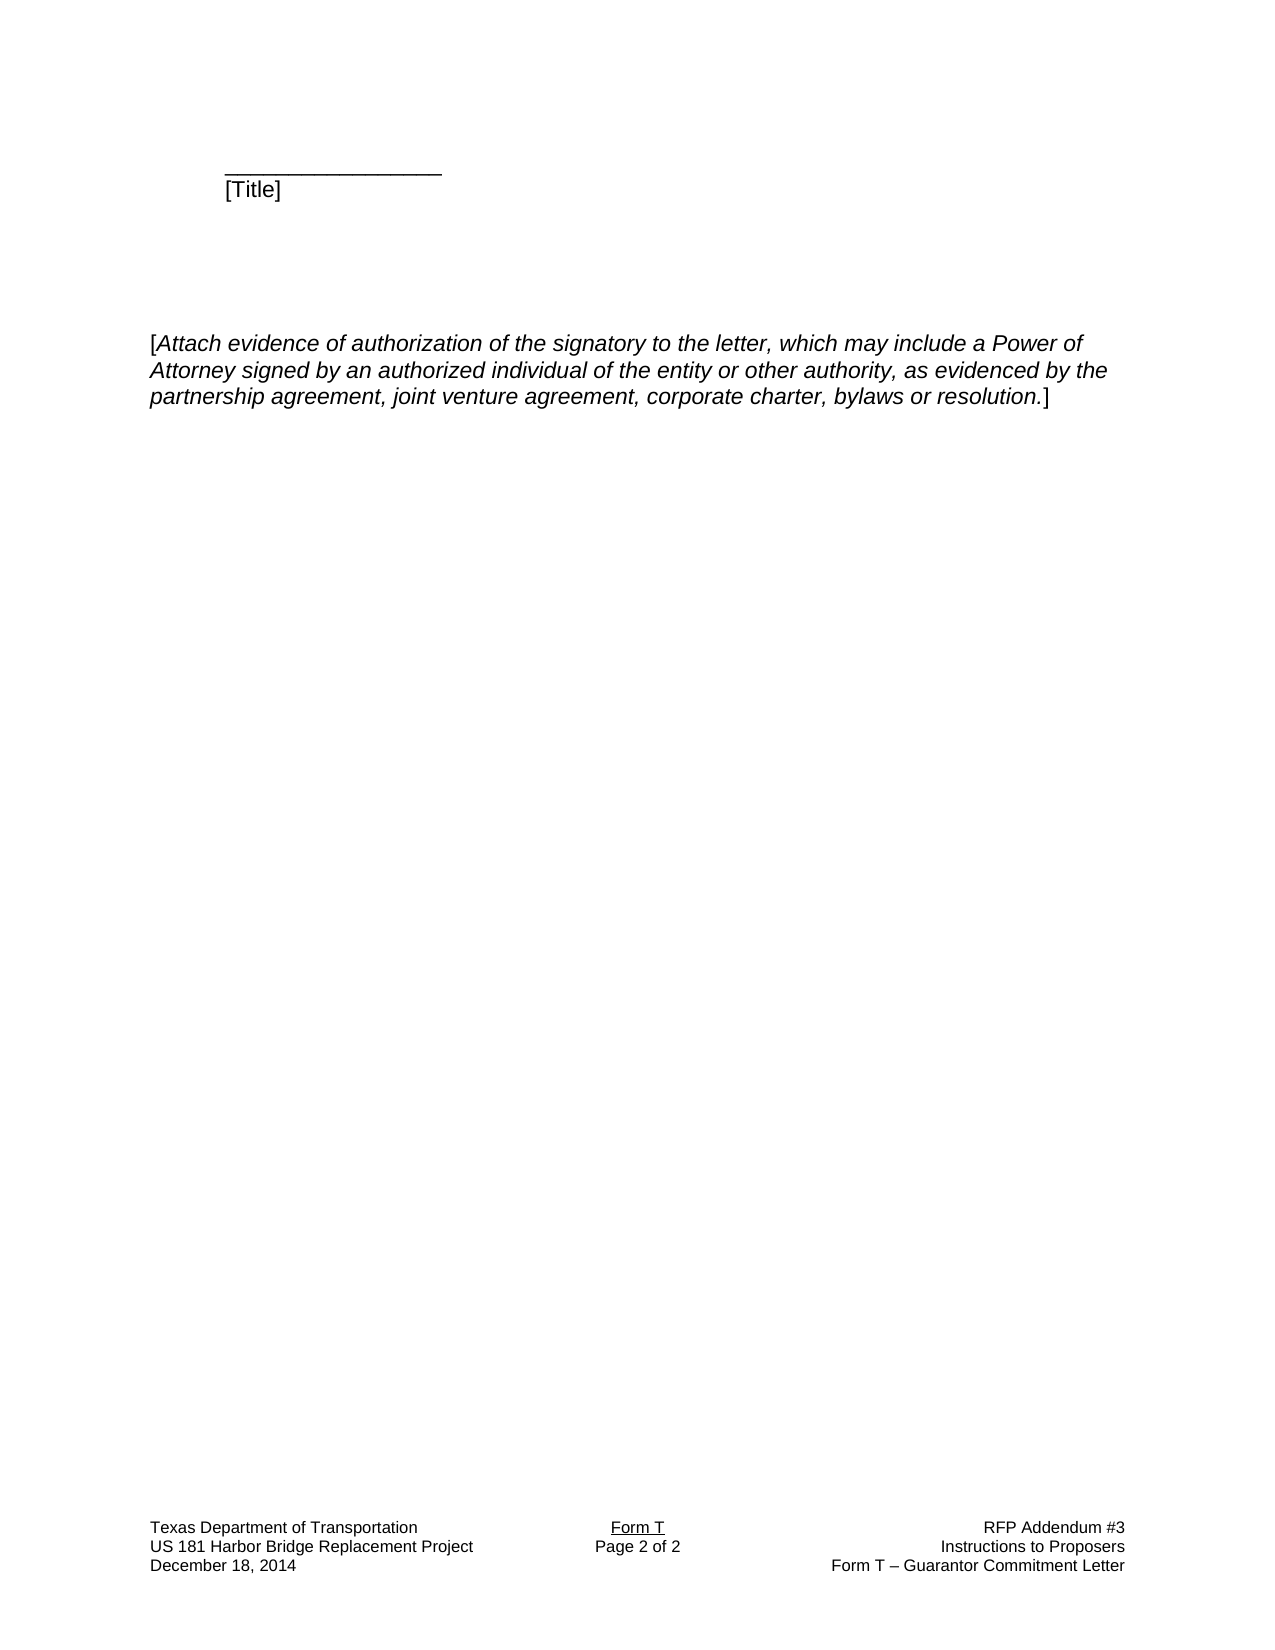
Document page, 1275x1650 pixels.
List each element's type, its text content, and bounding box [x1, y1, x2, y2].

text [Attach evidence of authorization of the signatory to the letter, which may include a Power of Attorney signed by an authorized individual of the entity or other authority, as evidenced by the partnership agreement, joint venture agreement, corporate charter, bylaws or resolution.] [150, 330, 1125, 409]
text _________________ [Title] [150, 150, 1125, 203]
